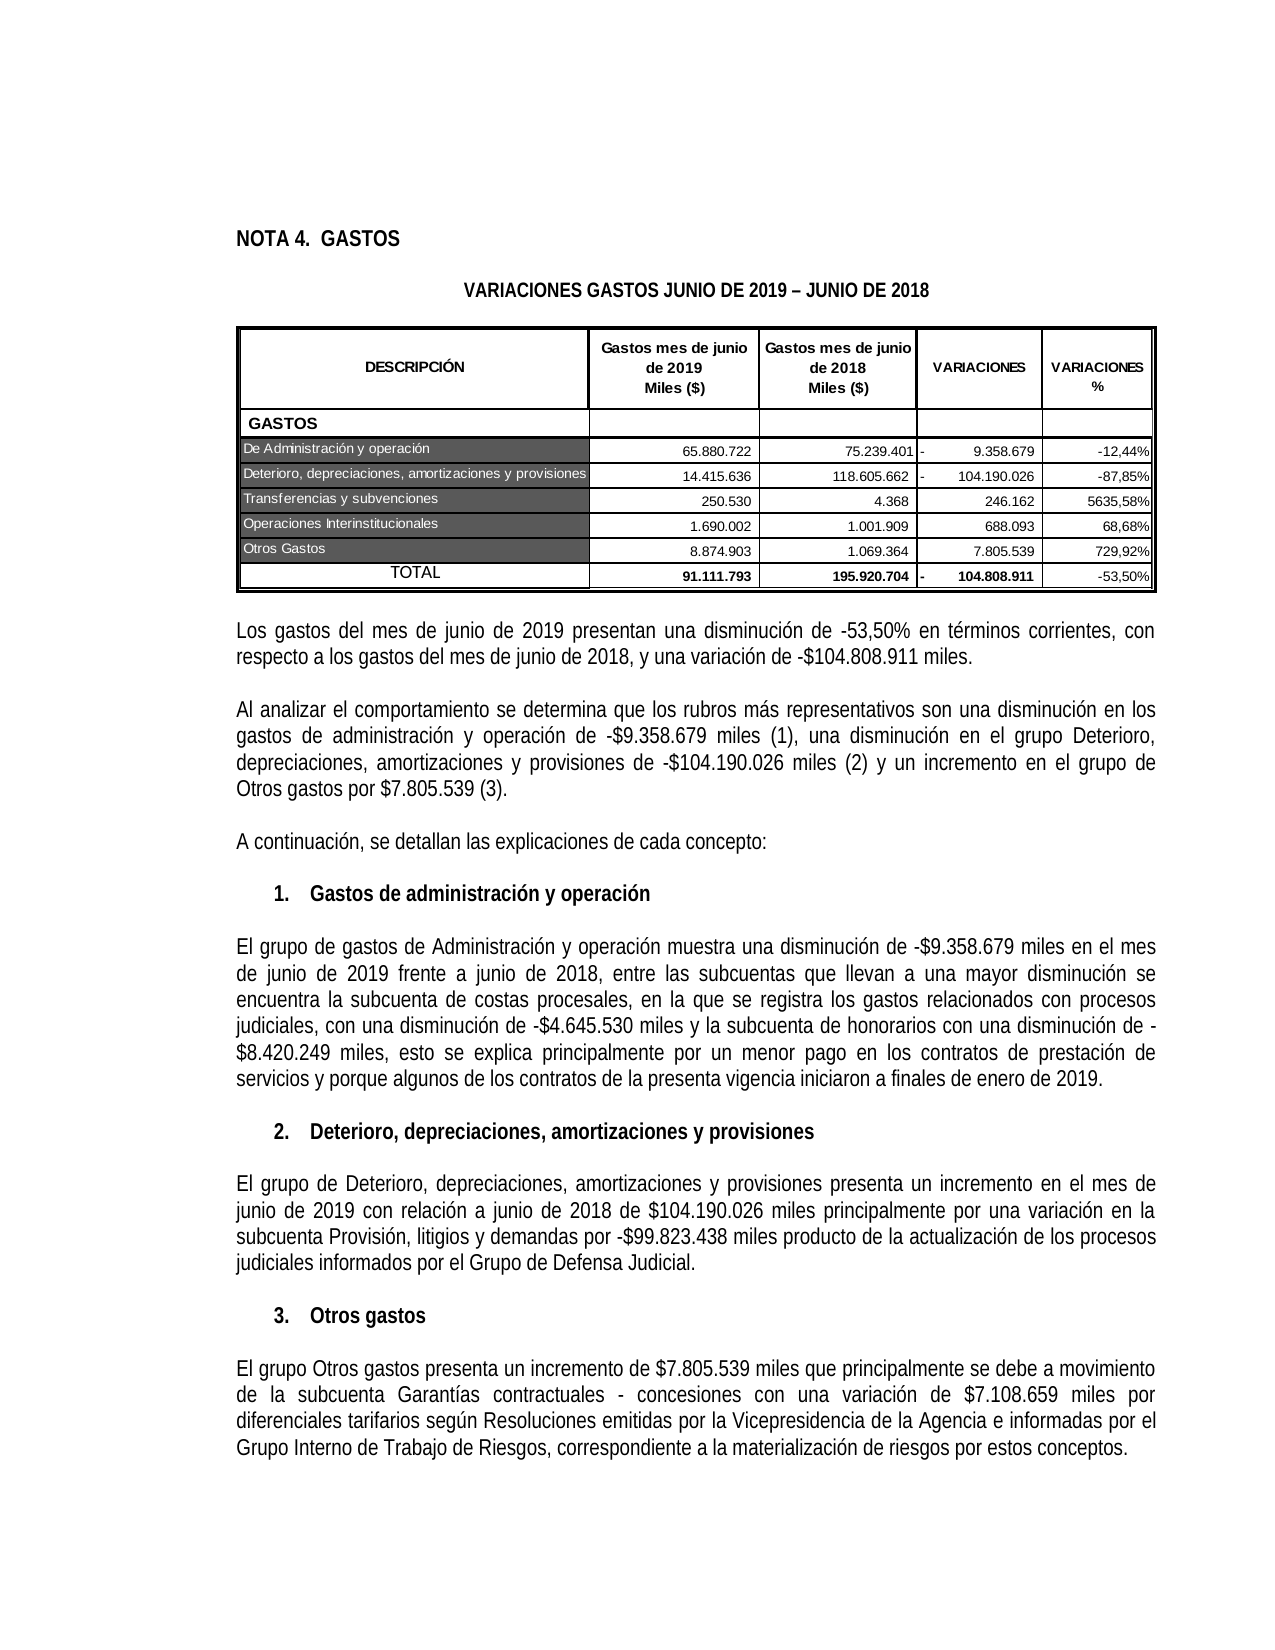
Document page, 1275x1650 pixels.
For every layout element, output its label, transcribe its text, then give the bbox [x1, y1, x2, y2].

text El grupo de gastos de Administración y operación muestra una disminución de -$9.358.679 miles en el mes de junio de 2019 frente a junio de 2018, entre las subcuentas que llevan a una mayor disminución se encuentra la subcuenta de costas procesales, en la que se registra los gastos relacionados con procesos judiciales, con una disminución de -$4.645.530 miles y la subcuenta de honorarios con una disminución de -$8.420.249 miles, esto se explica principalmente por un menor pago en los contratos de prestación de servicios y porque algunos de los contratos de la presenta vigencia iniciaron a finales de enero de 2019. [236, 933, 1157, 1091]
text Al analizar el comportamiento se determina que los rubros más representativos son una disminución en los gastos de administración y operación de -$9.358.679 miles (1), una disminución en el grupo Deterioro, depreciaciones, amortizaciones y provisiones de -$104.190.026 miles (2) y un incremento en el grupo de Otros gastos por $7.805.539 (3). [236, 696, 1157, 801]
text A continuación, se detallan las explicaciones de cada concepto: [236, 828, 1157, 854]
list Deterioro, depreciaciones, amortizaciones y provisiones [274, 1118, 1157, 1144]
text El grupo de Deterioro, depreciaciones, amortizaciones y provisiones presenta un incremento en el mes de junio de 2019 con relación a junio de 2018 de $104.190.026 miles principalmente por una variación en la subcuenta Provisión, litigios y demandas por -$99.823.438 miles producto de la actualización de los procesos judiciales informados por el Grupo de Defensa Judicial. [236, 1170, 1157, 1276]
list Gastos de administración y operación [274, 880, 1157, 907]
list Otros gastos [274, 1302, 1157, 1328]
text VARIACIONES GASTOS JUNIO DE 2019 – JUNIO DE 2018 [236, 278, 1157, 302]
text Los gastos del mes de junio de 2019 presentan una disminución de -53,50% en términos corrientes, con respecto a los gastos del mes de junio de 2018, y una variación de -$104.808.911 miles. [236, 617, 1157, 669]
text El grupo Otros gastos presenta un incremento de $7.805.539 miles que principalmente se debe a movimiento de la subcuenta Garantías contractuales - concesiones con una variación de $7.108.659 miles por diferenciales tarifarios según Resoluciones emitidas por la Vicepresidencia de la Agencia e informadas por el Grupo Interno de Trabajo de Riesgos, correspondiente a la materialización de riesgos por estos conceptos. [236, 1355, 1157, 1460]
text NOTA 4. GASTOS [236, 225, 1157, 251]
